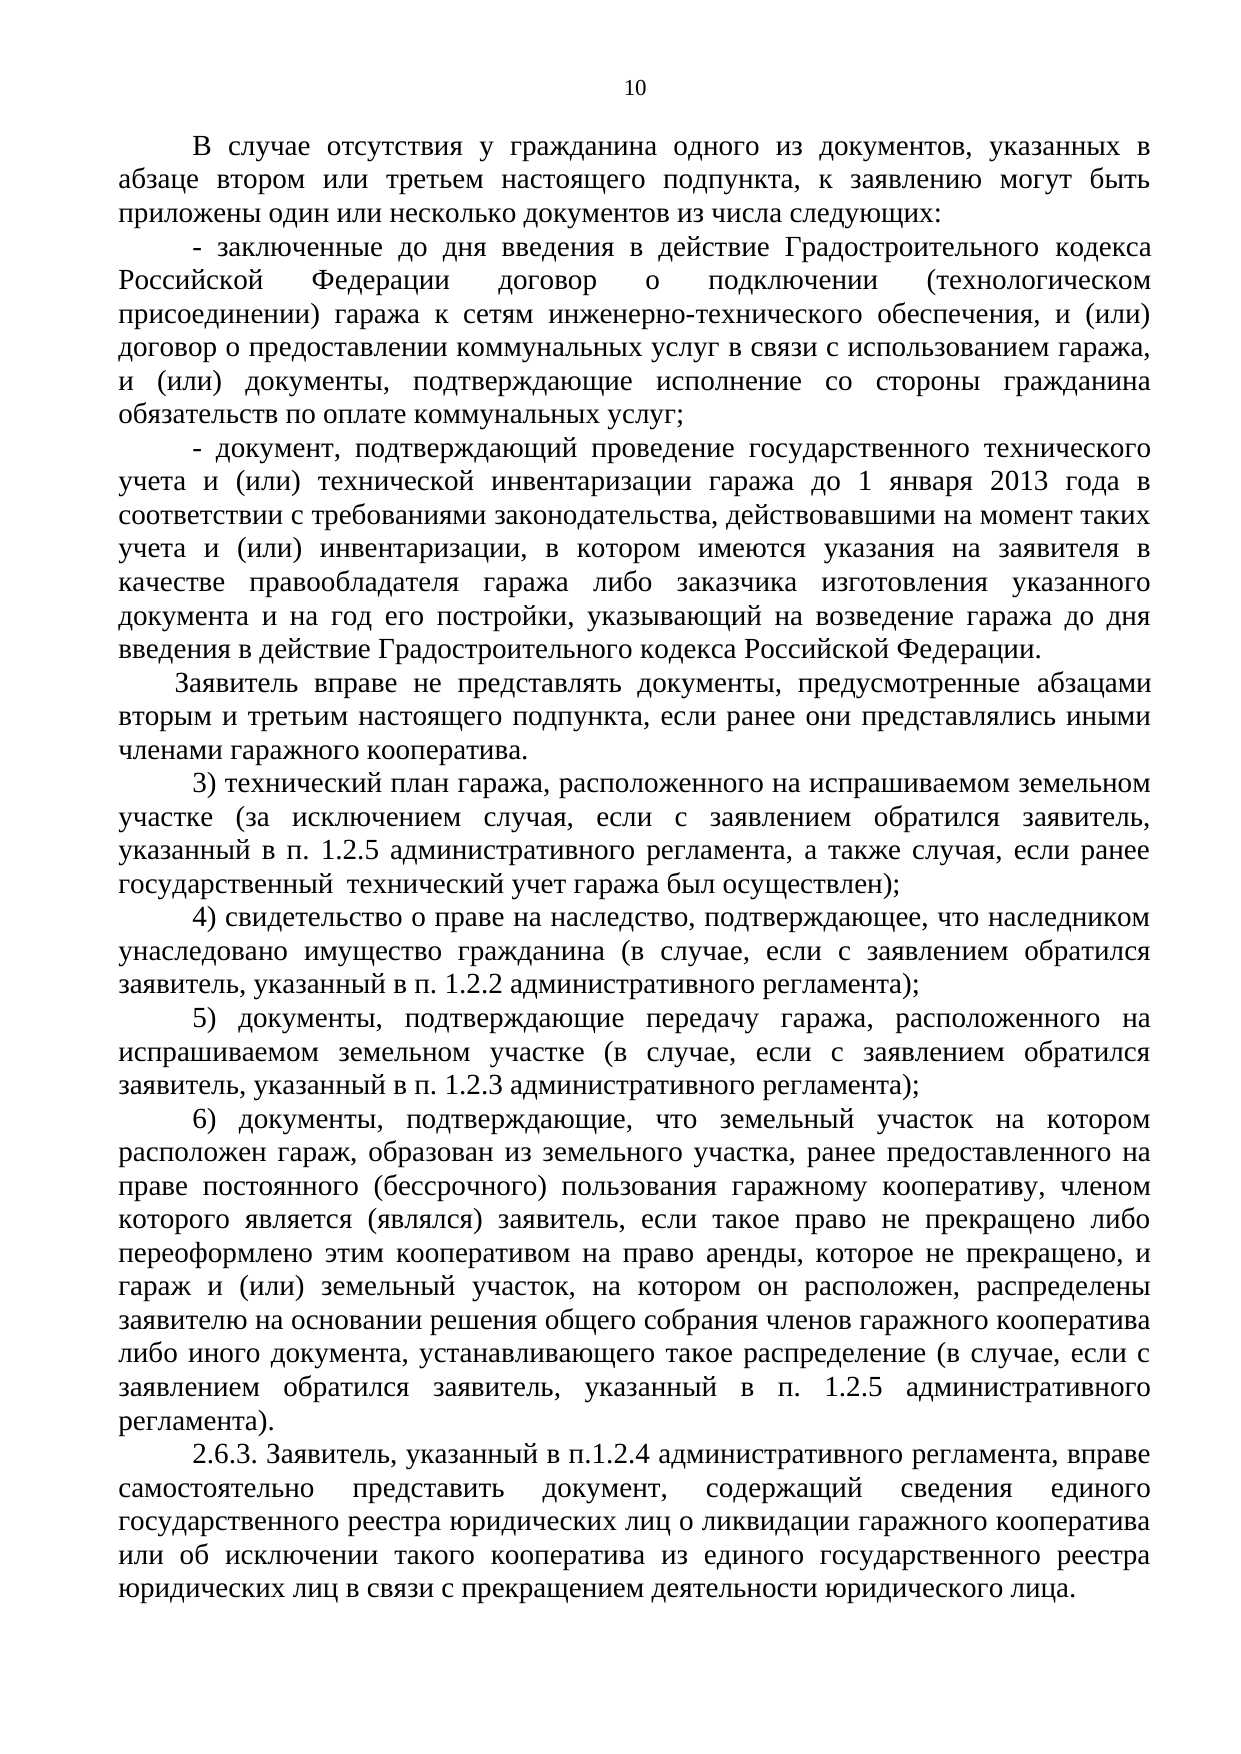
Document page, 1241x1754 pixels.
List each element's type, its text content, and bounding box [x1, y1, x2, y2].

text Заявитель вправе не представлять документы, предусмотренные абзацами вторым и третьим настоящего подпункта, если ранее они представлялись иными членами гаражного кооператива. [118, 665, 1152, 765]
text 6) документы, подтверждающие, что земельный участок на котором расположен гараж, образован из земельного участка, ранее предоставленного на праве постоянного (бессрочного) пользования гаражному кооперативу, членом которого является (являлся) заявитель, если такое право не прекращено либо переоформлено этим кооперативом на право аренды, которое не прекращено, и гараж и (или) земельный участок, на котором он расположен, распределены заявителю на основании решения общего собрания членов гаражного кооператива либо иного документа, устанавливающего такое распределение (в случае, если с заявлением обратился заявитель, указанный в п. 1.2.5 административного регламента). [118, 1101, 1152, 1436]
text 2.6.3. Заявитель, указанный в п.1.2.4 административного регламента, вправе самостоятельно представить документ, содержащий сведения единого государственного реестра юридических лиц о ликвидации гаражного кооператива или об исключении такого кооператива из единого государственного реестра юридических лиц в связи с прекращением деятельности юридического лица. [118, 1436, 1152, 1604]
text 5) документы, подтверждающие передачу гаража, расположенного на испрашиваемом земельном участке (в случае, если с заявлением обратился заявитель, указанный в п. 1.2.3 административного регламента); [118, 1000, 1152, 1101]
text В случае отсутствия у гражданина одного из документов, указанных в абзаце втором или третьем настоящего подпункта, к заявлению могут быть приложены один или несколько документов из числа следующих: [118, 128, 1152, 229]
text - документ, подтверждающий проведение государственного технического учета и (или) технической инвентаризации гаража до 1 января 2013 года в соответствии с требованиями законодательства, действовавшими на момент таких учета и (или) инвентаризации, в котором имеются указания на заявителя в качестве правообладателя гаража либо заказчика изготовления указанного документа и на год его постройки, указывающий на возведение гаража до дня введения в действие Градостроительного кодекса Российской Федерации. [118, 430, 1152, 665]
text 3) технический план гаража, расположенного на испрашиваемом земельном участке (за исключением случая, если с заявлением обратился заявитель, указанный в п. 1.2.5 административного регламента, а также случая, если ранее государственный технический учет гаража был осуществлен); [118, 765, 1152, 899]
text - заключенные до дня введения в действие Градостроительного кодекса Российской Федерации договор о подключении (технологическом присоединении) гаража к сетям инженерно-технического обеспечения, и (или) договор о предоставлении коммунальных услуг в связи с использованием гаража, и (или) документы, подтверждающие исполнение со стороны гражданина обязательств по оплате коммунальных услуг; [118, 229, 1152, 430]
text 4) свидетельство о праве на наследство, подтверждающее, что наследником унаследовано имущество гражданина (в случае, если с заявлением обратился заявитель, указанный в п. 1.2.2 административного регламента); [118, 899, 1152, 1000]
